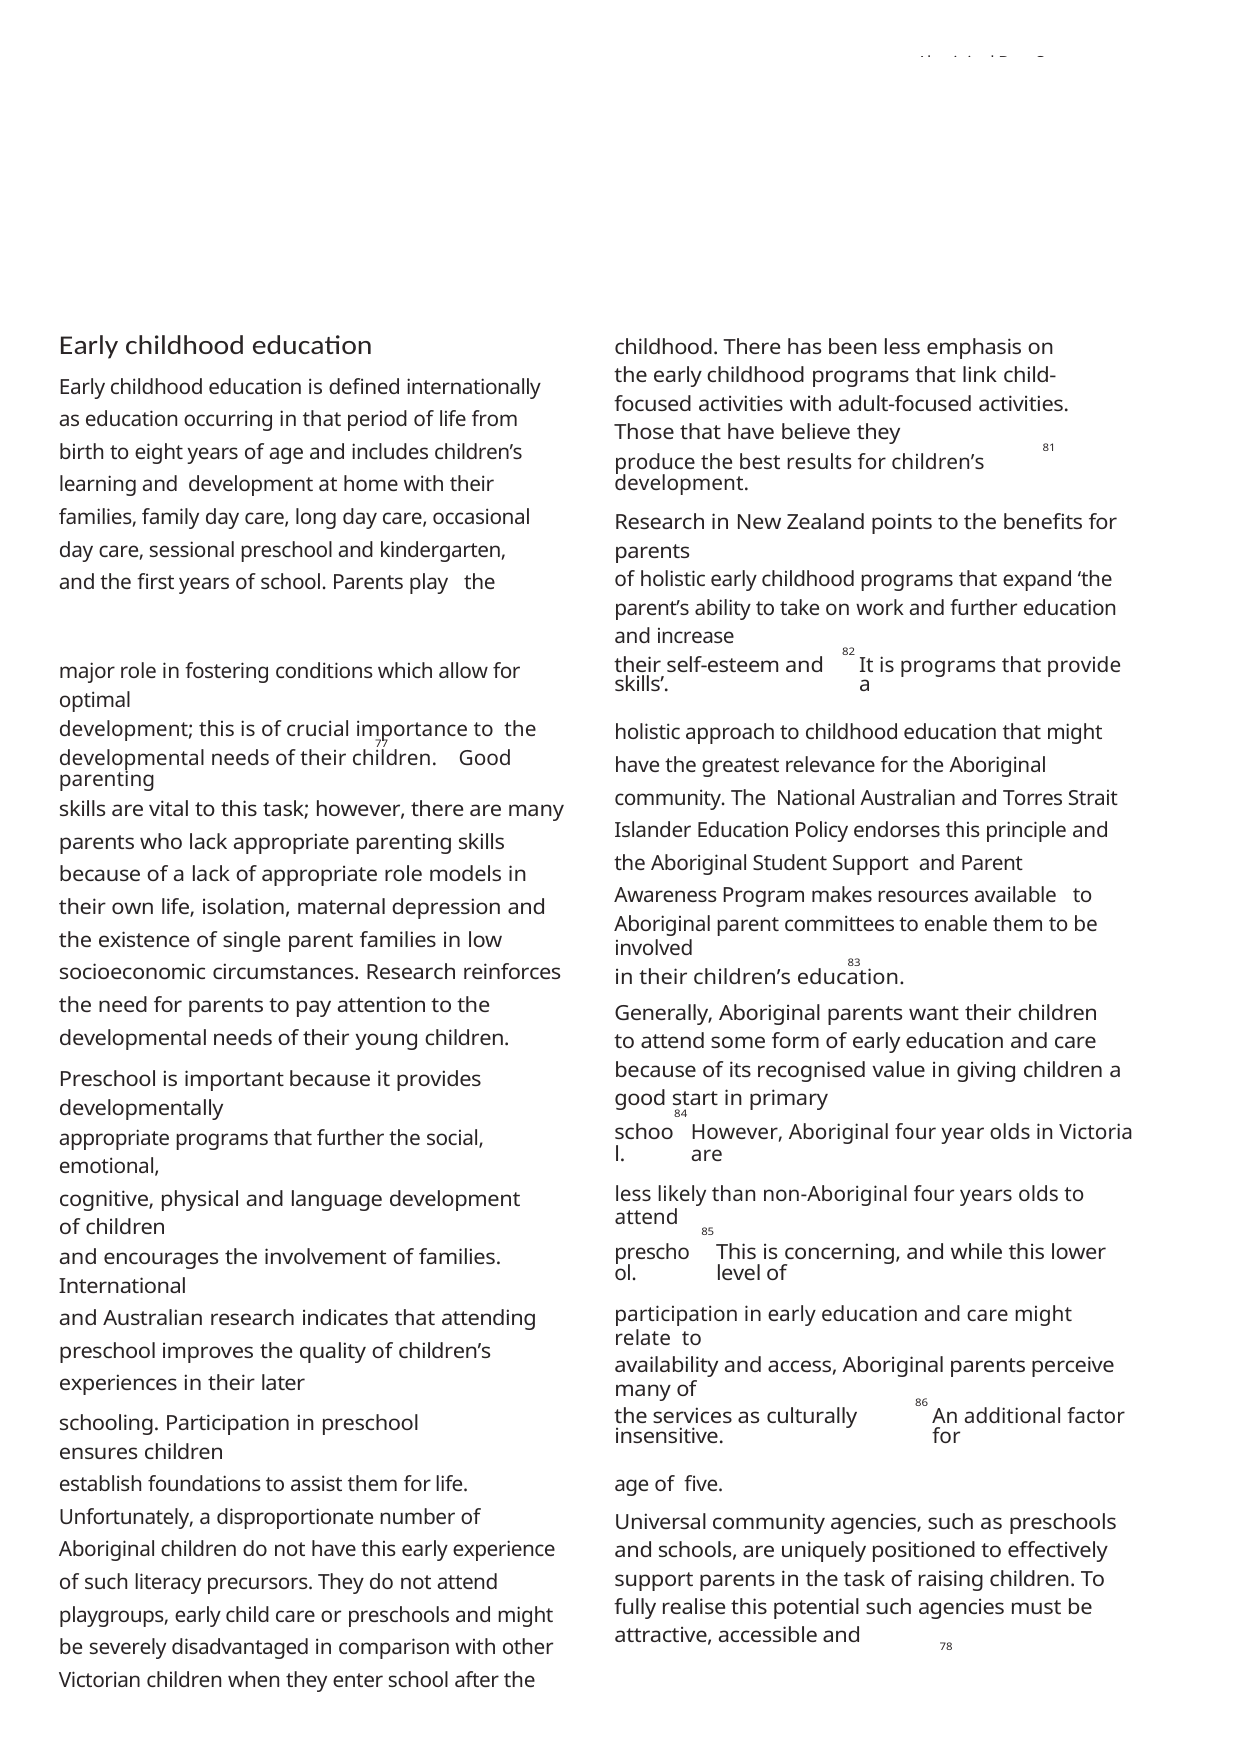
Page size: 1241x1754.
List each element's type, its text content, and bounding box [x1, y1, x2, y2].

text holistic approach to childhood education that might have the greatest relevance for the Aboriginal community. The National Australian and Torres Strait Islander Education Policy endorses this principle and the Aboriginal Student Support and Parent Awareness Program makes resources available to [614, 717, 1122, 909]
text An additional factor for [932, 1408, 1134, 1447]
text This is concerning, and while this lower level of [716, 1242, 1134, 1285]
text establish foundations to assist them for life. Unfortunately, a disproportionate number of Aboriginal children do not have this early experience of such literacy precursors. They do not attend playgroups, early child care or preschools and might be severely disadvantaged in comparison with other Victorian children when they enter school after the age of five. [59, 1469, 559, 1693]
text development; this is of crucial importance to the [59, 717, 567, 741]
text and Australian research indicates that attending preschool improves the quality of children’s experiences in their later [59, 1303, 542, 1397]
text less likely than non-Aboriginal four years olds to attend [614, 1184, 1123, 1229]
text participation in early education and care might relate to [614, 1303, 1122, 1350]
text However, Aboriginal four year olds in Victoria are [691, 1123, 1134, 1165]
text and encourages the involvement of families. International [59, 1242, 532, 1299]
text Universal community agencies, such as preschools and schools, are uniquely positioned to effectively support parents in the task of raising children. To fully realise this potential such agencies must be attractive, accessible and [614, 1507, 1134, 1649]
text major role in fostering conditions which allow for optimal [59, 657, 526, 713]
text preschool. [614, 1242, 701, 1285]
text Aboriginal parent committees to enable them to be involved [614, 913, 1122, 960]
text their self-esteem and skills’. [614, 657, 845, 696]
text appropriate programs that further the social, emotional, [59, 1123, 517, 1180]
text childhood. There has been less emphasis on the early childhood programs that link child-focused activities with adult-focused activities. Those that have believe they [614, 332, 1085, 446]
text cognitive, physical and language development of children [59, 1184, 532, 1241]
text produce the best results for children’s development. [614, 453, 1122, 494]
text school. [614, 1123, 676, 1165]
text in their children’s education. [614, 968, 1122, 989]
text Research in New Zealand points to the benefits for parents [614, 507, 1131, 564]
text It is programs that provide a [859, 657, 1134, 696]
text availability and access, Aboriginal parents perceive many of [614, 1354, 1122, 1401]
text the services as culturally insensitive. [614, 1408, 916, 1447]
subtitle Early childhood education [59, 328, 554, 361]
text developmental needs of their children. Good parenting [59, 749, 567, 790]
text Preschool is important because it provides developmentally [59, 1064, 567, 1121]
text schooling. Participation in preschool ensures children [59, 1408, 501, 1465]
text Early childhood education is defined internationally as education occurring in that period of life from birth to eight years of age and includes children’s learning and development at home with their families, family day care, long day care, occasional day care, sessional preschool and kindergarten, and the first years of school. Parents play the [59, 372, 548, 596]
text Generally, Aboriginal parents want their children to attend some form of early education and care because of its recognised value in giving children a good start in primary [614, 998, 1122, 1112]
text of holistic early childhood programs that expand ‘the parent’s ability to take on work and further education and increase [614, 564, 1122, 649]
text skills are vital to this task; however, there are many parents who lack appropriate parenting skills because of a lack of appropriate role models in their own life, isolation, maternal depression and the existence of single parent families in low socioeconomic circumstances. Research reinforces the need for parents to pay attention to the developmental needs of their young children. [59, 794, 567, 1051]
